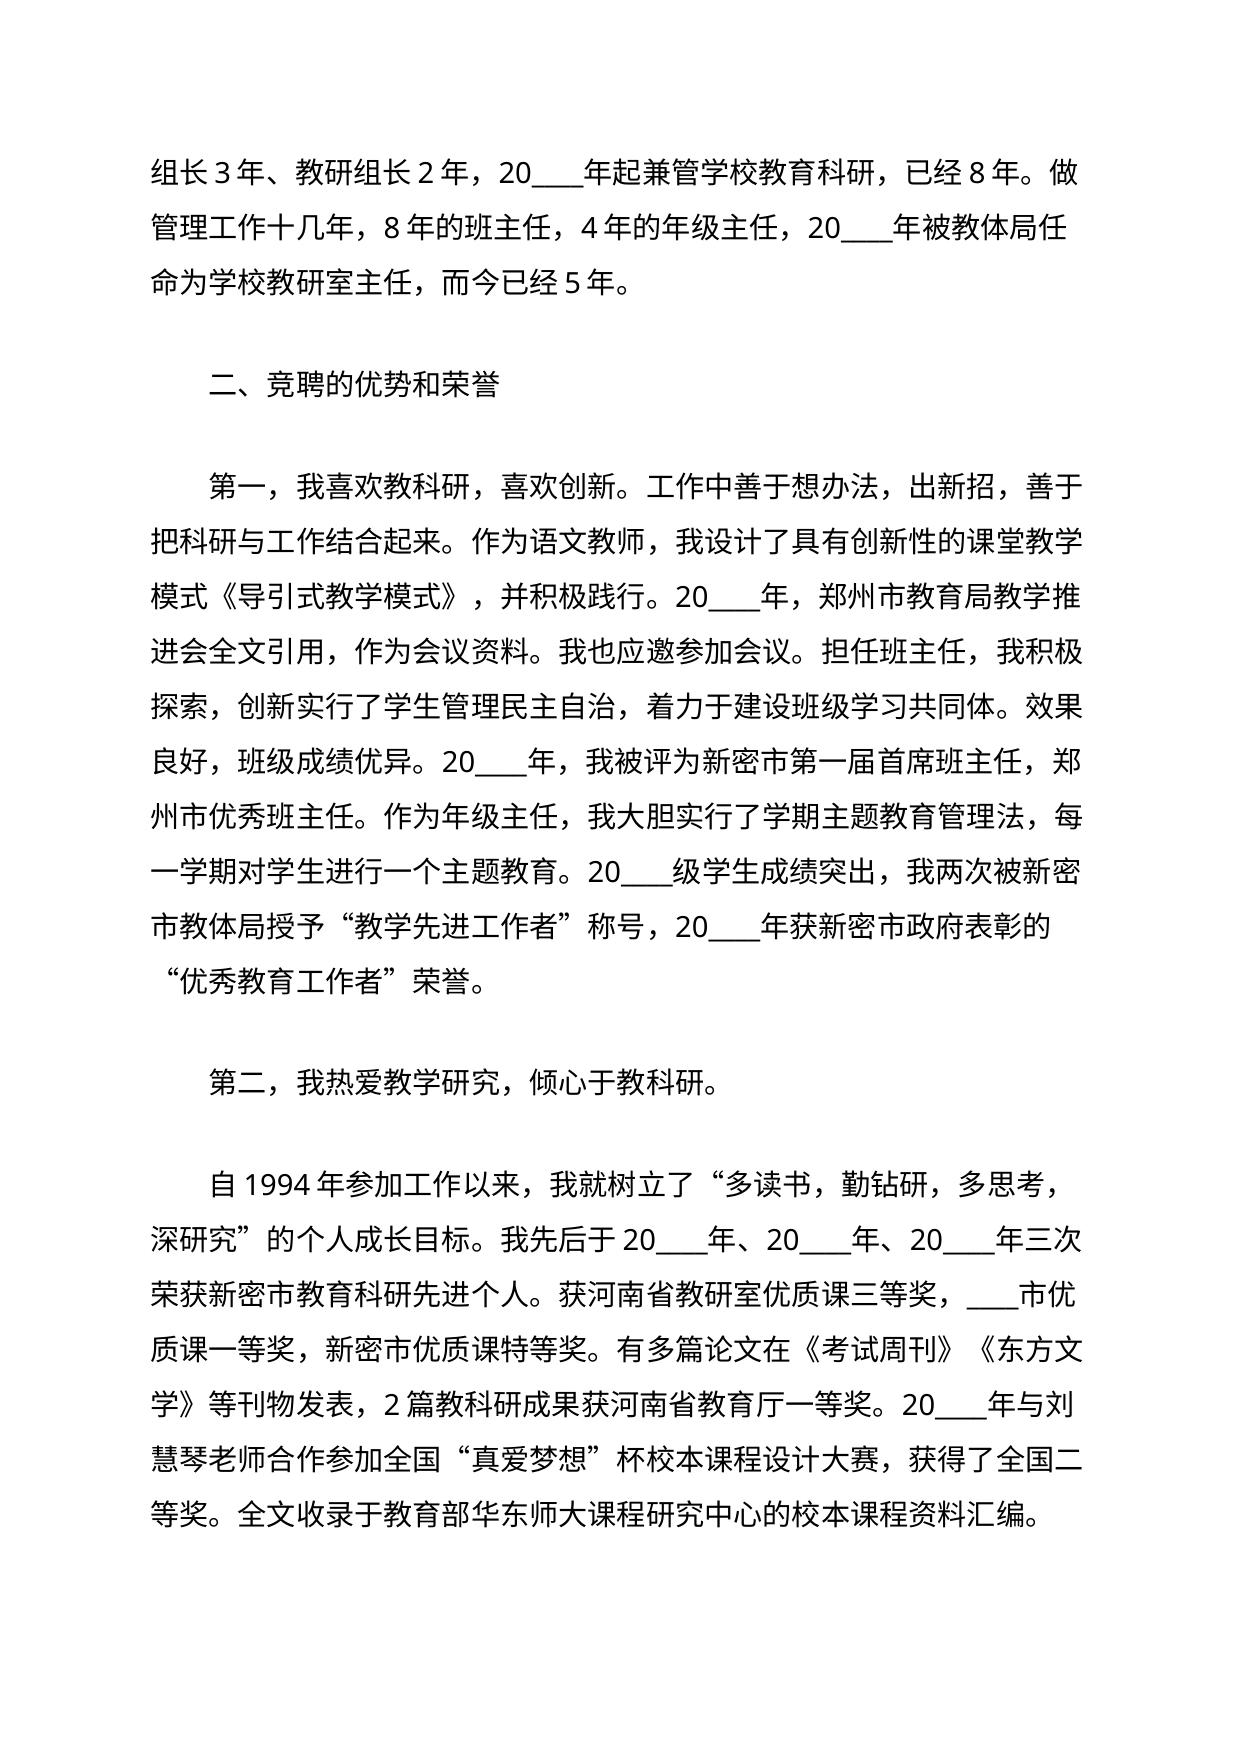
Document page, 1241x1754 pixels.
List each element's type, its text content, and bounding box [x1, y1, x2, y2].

text 二、竞聘的优势和荣誉 [150, 362, 1090, 404]
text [150, 150, 1090, 302]
text 第一，我喜欢教科研，喜欢创新。工作中善于想办法，出新招，善于把科研与工作结合起来。作为语文教师，我设计了具有创新性的课堂教学模式《导引式教学模式》，并积极践行。20____年，郑州市教育局教学推进会全文引用，作为会议资料。我也应邀参加会议。担任班主任，我积极探索，创新实行了学生管理民主自治，着力于建设班级学习共同体。效果良好，班级成绩优异。20____年，我被评为新密市第一届首席班主任，郑州市优秀班主任。作为年级主任，我大胆实行了学期主题教育管理法，每一学期对学生进行一个主题教育。20____级学生成绩突出，我两次被新密市教体局授予“教学先进工作者”称号，20____年获新密市政府表彰的“优秀教育工作者”荣誉。 [150, 464, 1090, 1001]
text 自1994年参加工作以来，我就树立了“多读书，勤钻研，多思考，深研究”的个人成长目标。我先后于20____年、20____年、20____年三次荣获新密市教育科研先进个人。获河南省教研室优质课三等奖，____市优质课一等奖，新密市优质课特等奖。有多篇论文在《考试周刊》《东方文学》等刊物发表，2篇教科研成果获河南省教育厅一等奖。20____年与刘慧琴老师合作参加全国“真爱梦想”杯校本课程设计大赛，获得了全国二等奖。全文收录于教育部华东师大课程研究中心的校本课程资料汇编。 [150, 1162, 1090, 1534]
text 第二，我热爱教学研究，倾心于教科研。 [150, 1060, 1090, 1102]
